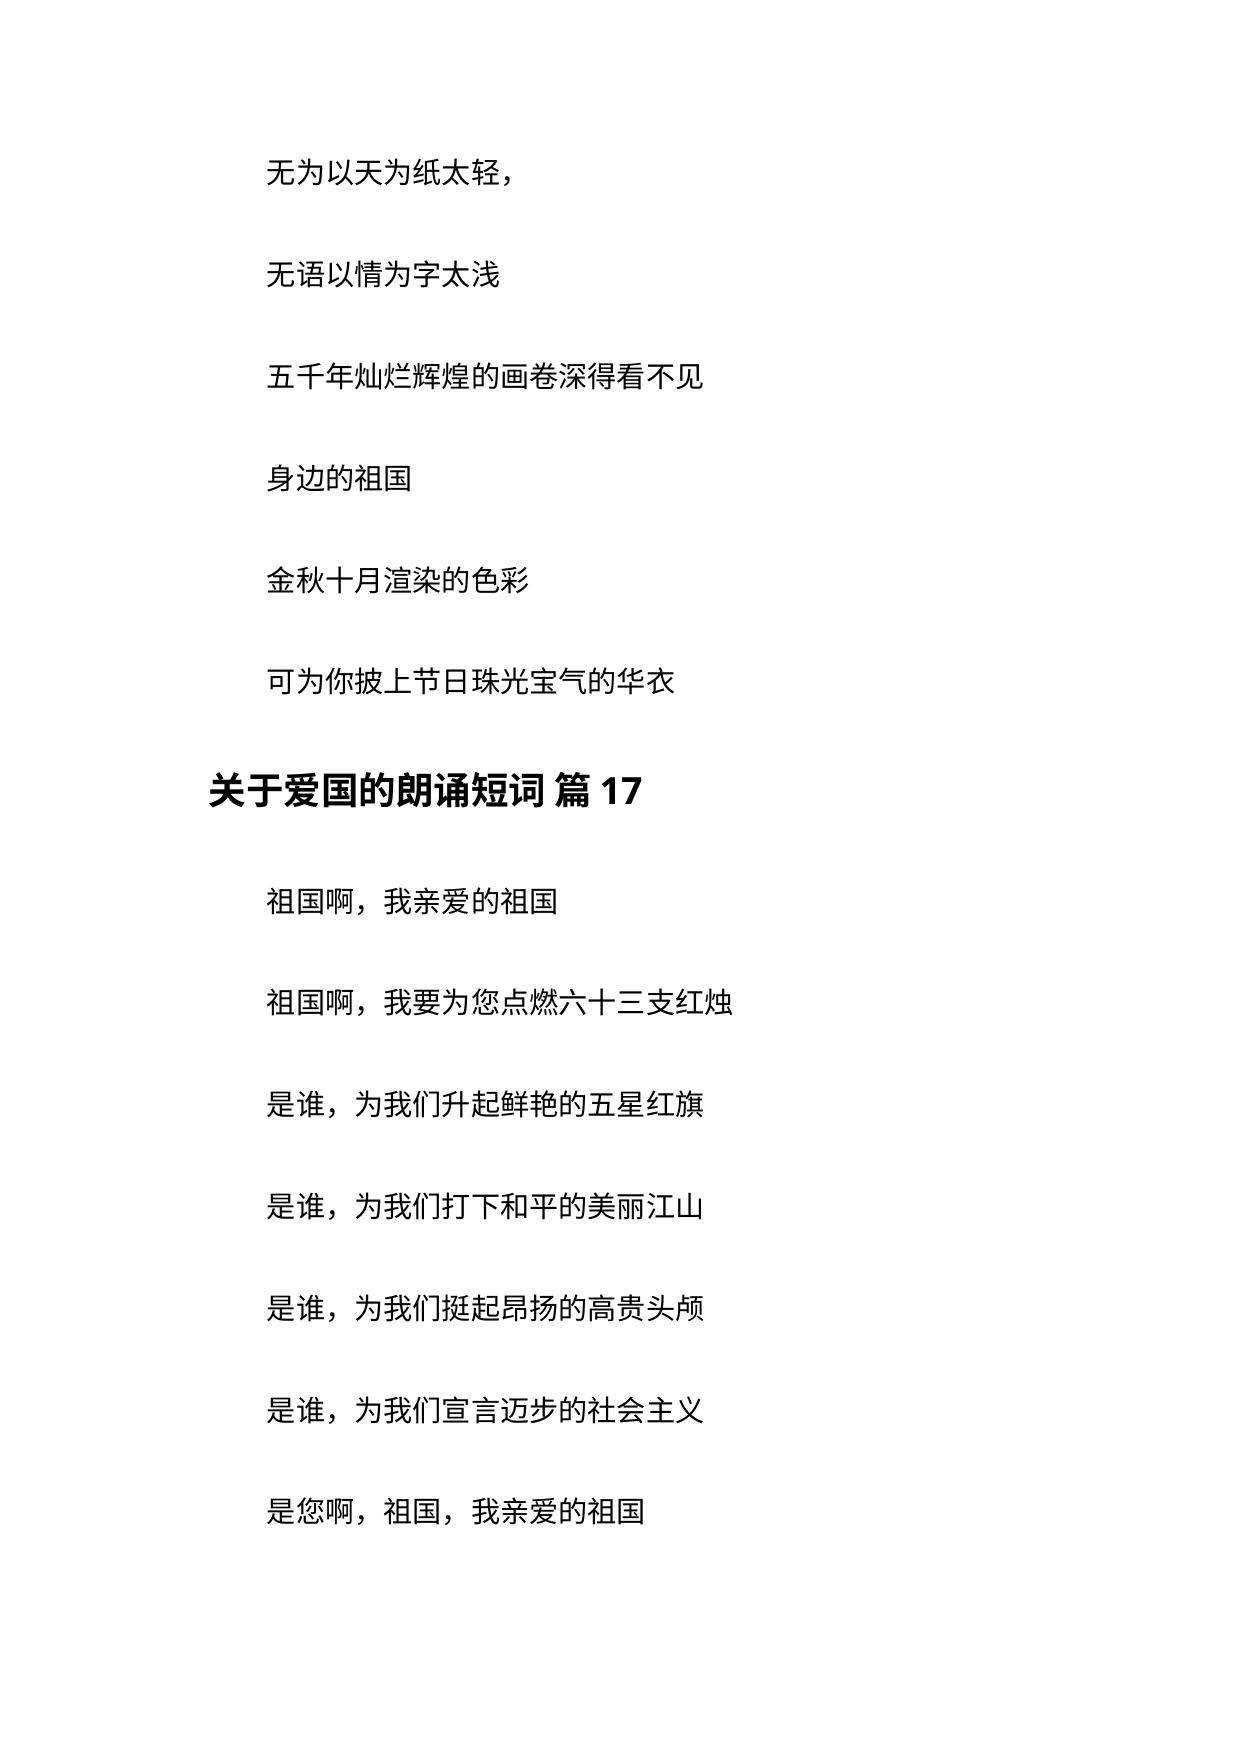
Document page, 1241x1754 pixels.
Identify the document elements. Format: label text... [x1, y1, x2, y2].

text 关于爱国的朗诵短词 篇17 [150, 761, 1090, 815]
text 是谁，为我们宣言迈步的社会主义 [150, 1387, 1090, 1429]
text 是谁，为我们升起鲜艳的五星红旗 [150, 1082, 1090, 1124]
text 祖国啊，我亲爱的祖国 [150, 878, 1090, 921]
text 无为以天为纸太轻， [150, 150, 1090, 192]
text 可为你披上节日珠光宝气的华衣 [150, 659, 1090, 701]
text 是谁，为我们打下和平的美丽江山 [150, 1183, 1090, 1226]
text 祖国啊，我要为您点燃六十三支红烛 [150, 980, 1090, 1022]
text 五千年灿烂辉煌的画卷深得看不见 [150, 353, 1090, 396]
text 是您啊，祖国，我亲爱的祖国 [150, 1489, 1090, 1531]
text 是谁，为我们挺起昂扬的高贵头颅 [150, 1285, 1090, 1328]
text 无语以情为字太浅 [150, 252, 1090, 294]
text 身边的祖国 [150, 455, 1090, 498]
text 金秋十月渲染的色彩 [150, 557, 1090, 599]
